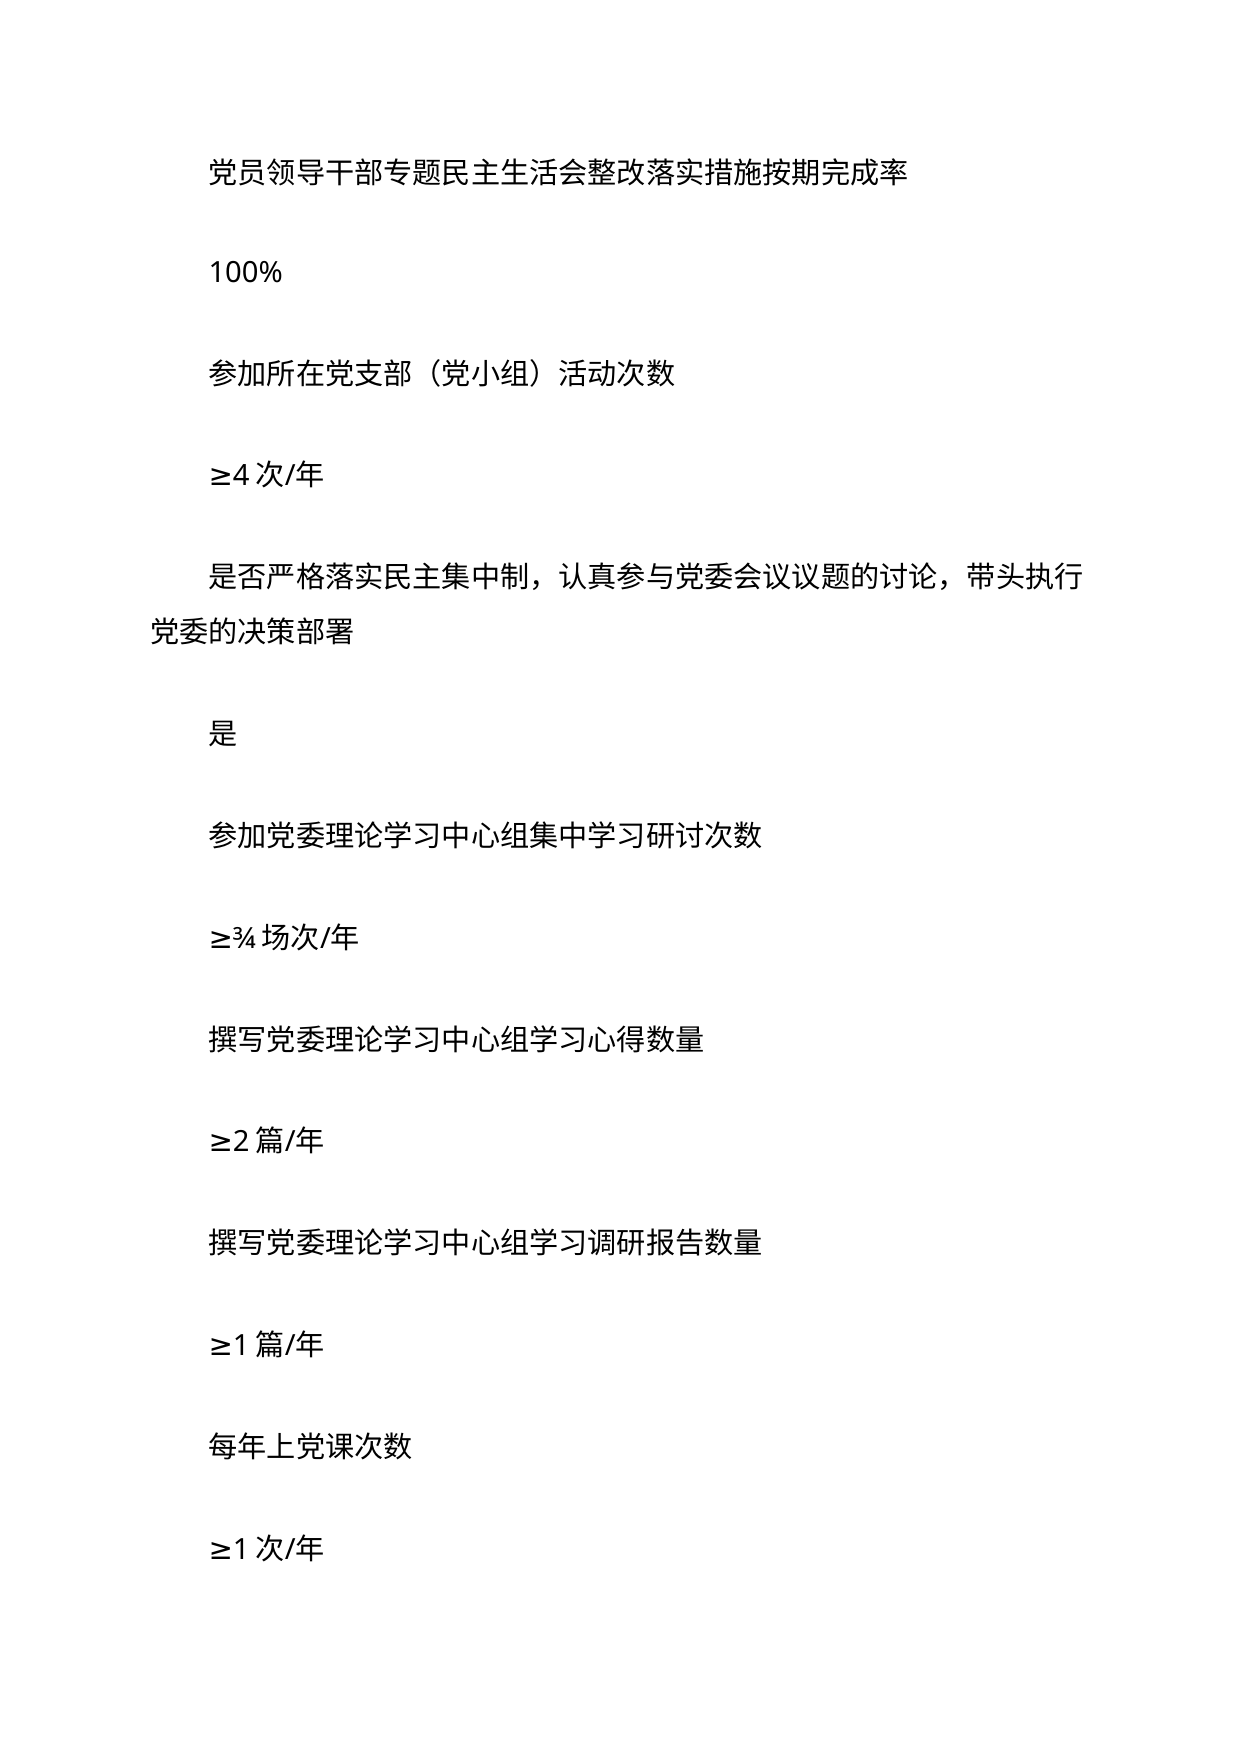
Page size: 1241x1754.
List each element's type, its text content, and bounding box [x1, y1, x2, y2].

text 党员领导干部专题民主生活会整改落实措施按期完成率 [150, 150, 1090, 192]
text 100% [150, 252, 1090, 291]
text 是否严格落实民主集中制，认真参与党委会议议题的讨论，带头执行党委的决策部署 [150, 554, 1090, 651]
text 是 [150, 711, 1090, 753]
text ≥1次/年 [150, 1525, 1090, 1568]
text 参加党委理论学习中心组集中学习研讨次数 [150, 812, 1090, 855]
text 参加所在党支部（党小组）活动次数 [150, 350, 1090, 392]
text ≥¾场次/年 [150, 914, 1090, 957]
text 撰写党委理论学习中心组学习心得数量 [150, 1016, 1090, 1058]
text ≥4次/年 [150, 452, 1090, 494]
text 每年上党课次数 [150, 1424, 1090, 1466]
text 撰写党委理论学习中心组学习调研报告数量 [150, 1220, 1090, 1262]
text ≥2篇/年 [150, 1118, 1090, 1160]
text ≥1篇/年 [150, 1322, 1090, 1364]
